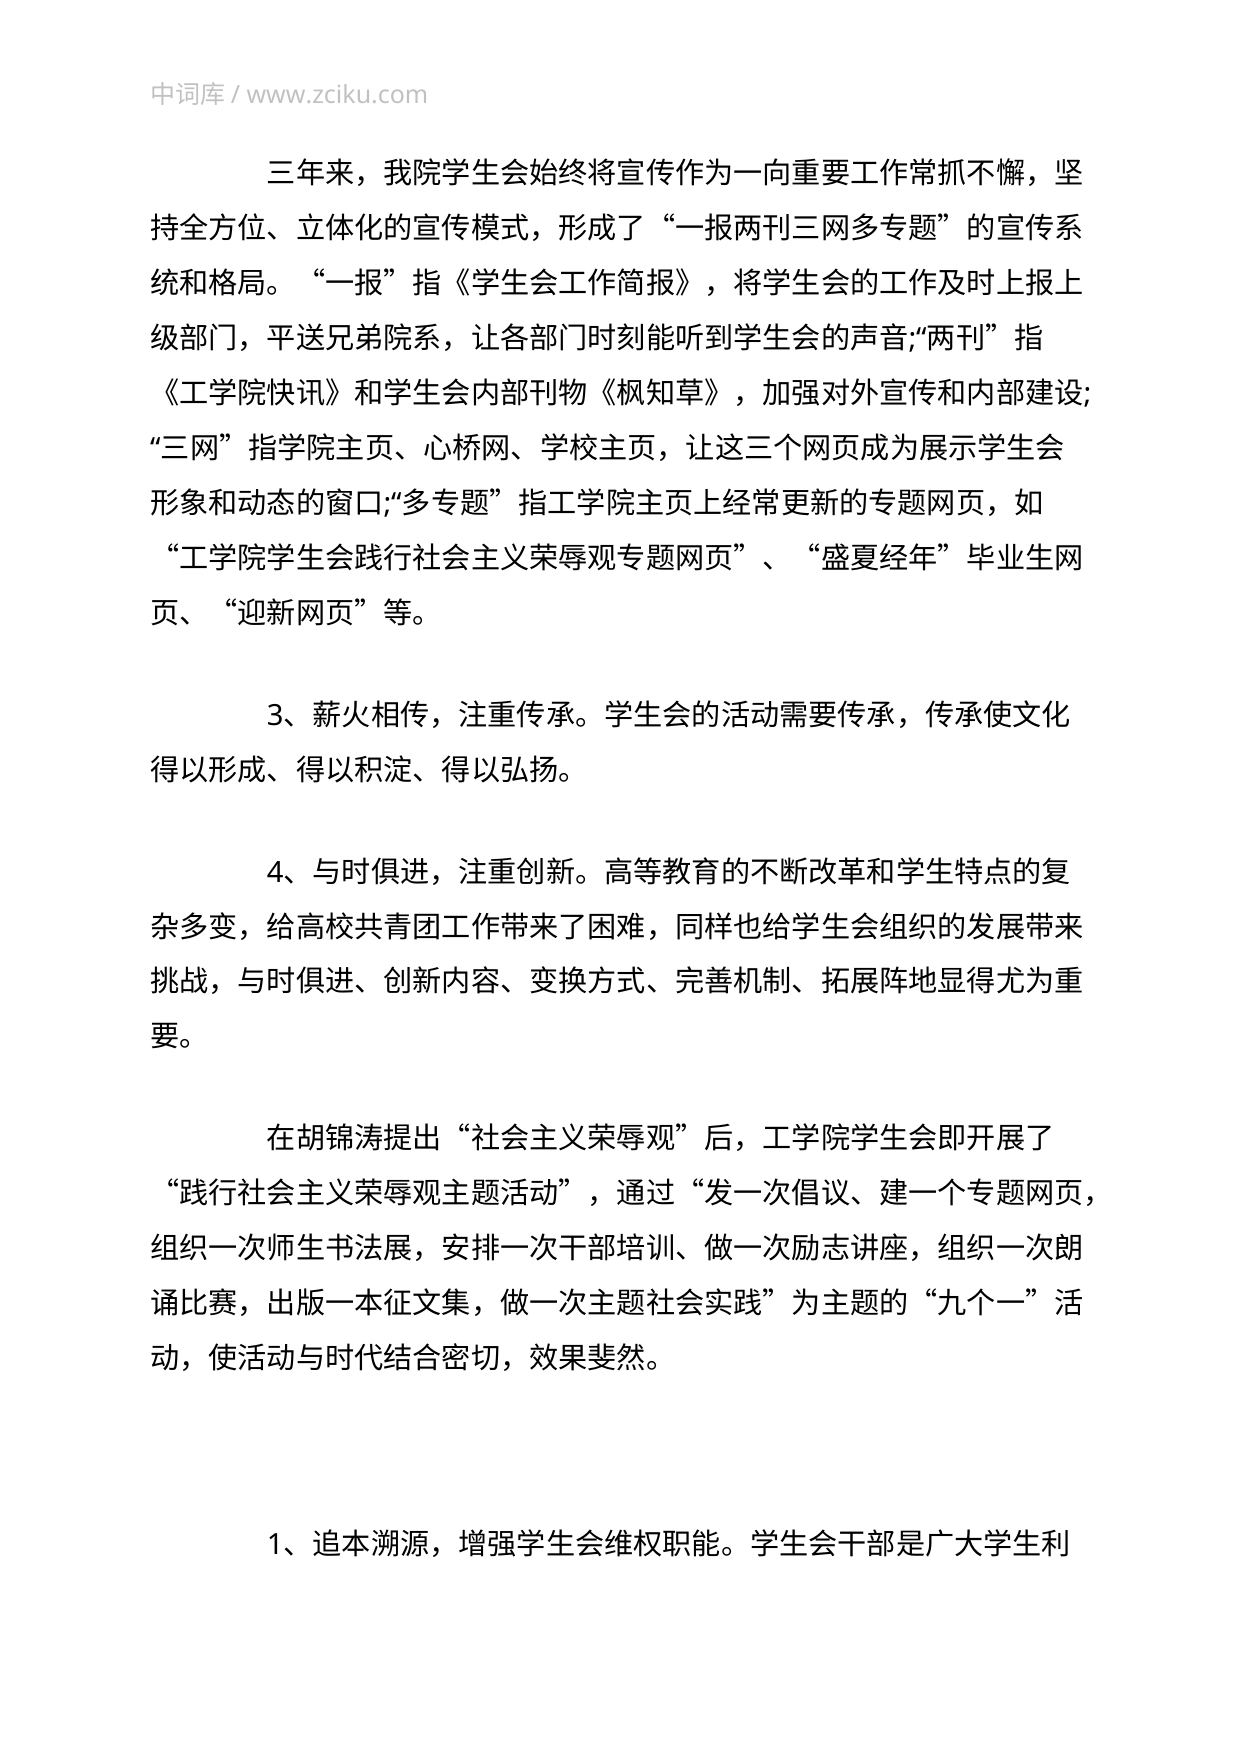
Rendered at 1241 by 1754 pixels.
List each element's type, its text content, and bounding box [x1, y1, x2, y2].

text 三年来，我院学生会始终将宣传作为一向重要工作常抓不懈，坚持全方位、立体化的宣传模式，形成了“一报两刊三网多专题”的宣传系统和格局。“一报”指《学生会工作简报》，将学生会的工作及时上报上级部门，平送兄弟院系，让各部门时刻能听到学生会的声音;“两刊”指《工学院快讯》和学生会内部刊物《枫知草》，加强对外宣传和内部建设;“三网”指学院主页、心桥网、学校主页，让这三个网页成为展示学生会形象和动态的窗口;“多专题”指工学院主页上经常更新的专题网页，如“工学院学生会践行社会主义荣辱观专题网页”、“盛夏经年”毕业生网页、“迎新网页”等。 [150, 150, 1090, 632]
text 3、薪火相传，注重传承。学生会的活动需要传承，传承使文化得以形成、得以积淀、得以弘扬。 [150, 691, 1090, 789]
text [150, 1520, 1090, 1563]
text 在胡锦涛提出“社会主义荣辱观”后，工学院学生会即开展了“践行社会主义荣辱观主题活动”，通过“发一次倡议、建一个专题网页，组织一次师生书法展，安排一次干部培训、做一次励志讲座，组织一次朗诵比赛，出版一本征文集，做一次主题社会实践”为主题的“九个一”活动，使活动与时代结合密切，效果斐然。 [150, 1115, 1090, 1377]
text 4、与时俱进，注重创新。高等教育的不断改革和学生特点的复杂多变，给高校共青团工作带来了困难，同样也给学生会组织的发展带来挑战，与时俱进、创新内容、变换方式、完善机制、拓展阵地显得尤为重要。 [150, 848, 1090, 1055]
